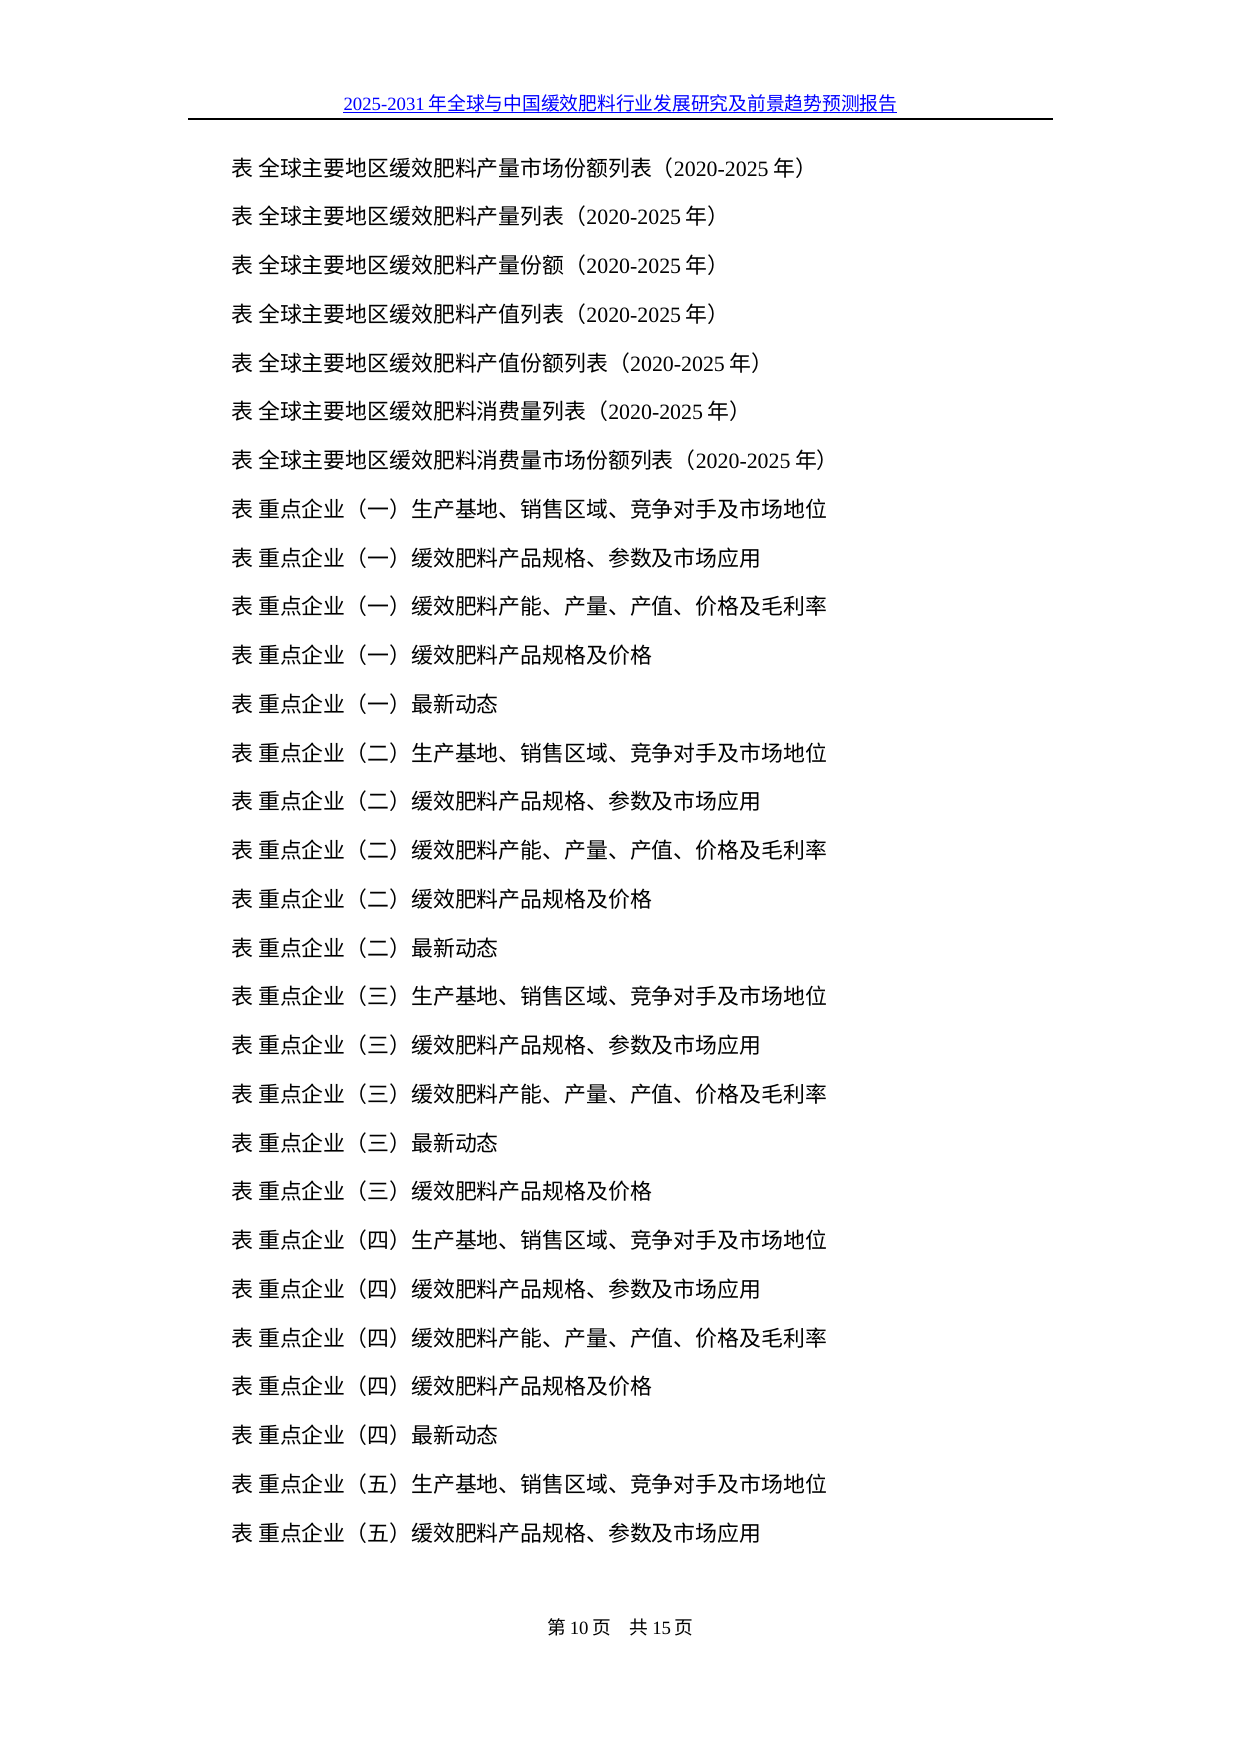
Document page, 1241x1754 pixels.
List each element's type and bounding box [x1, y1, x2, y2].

text [187, 150, 1053, 1548]
